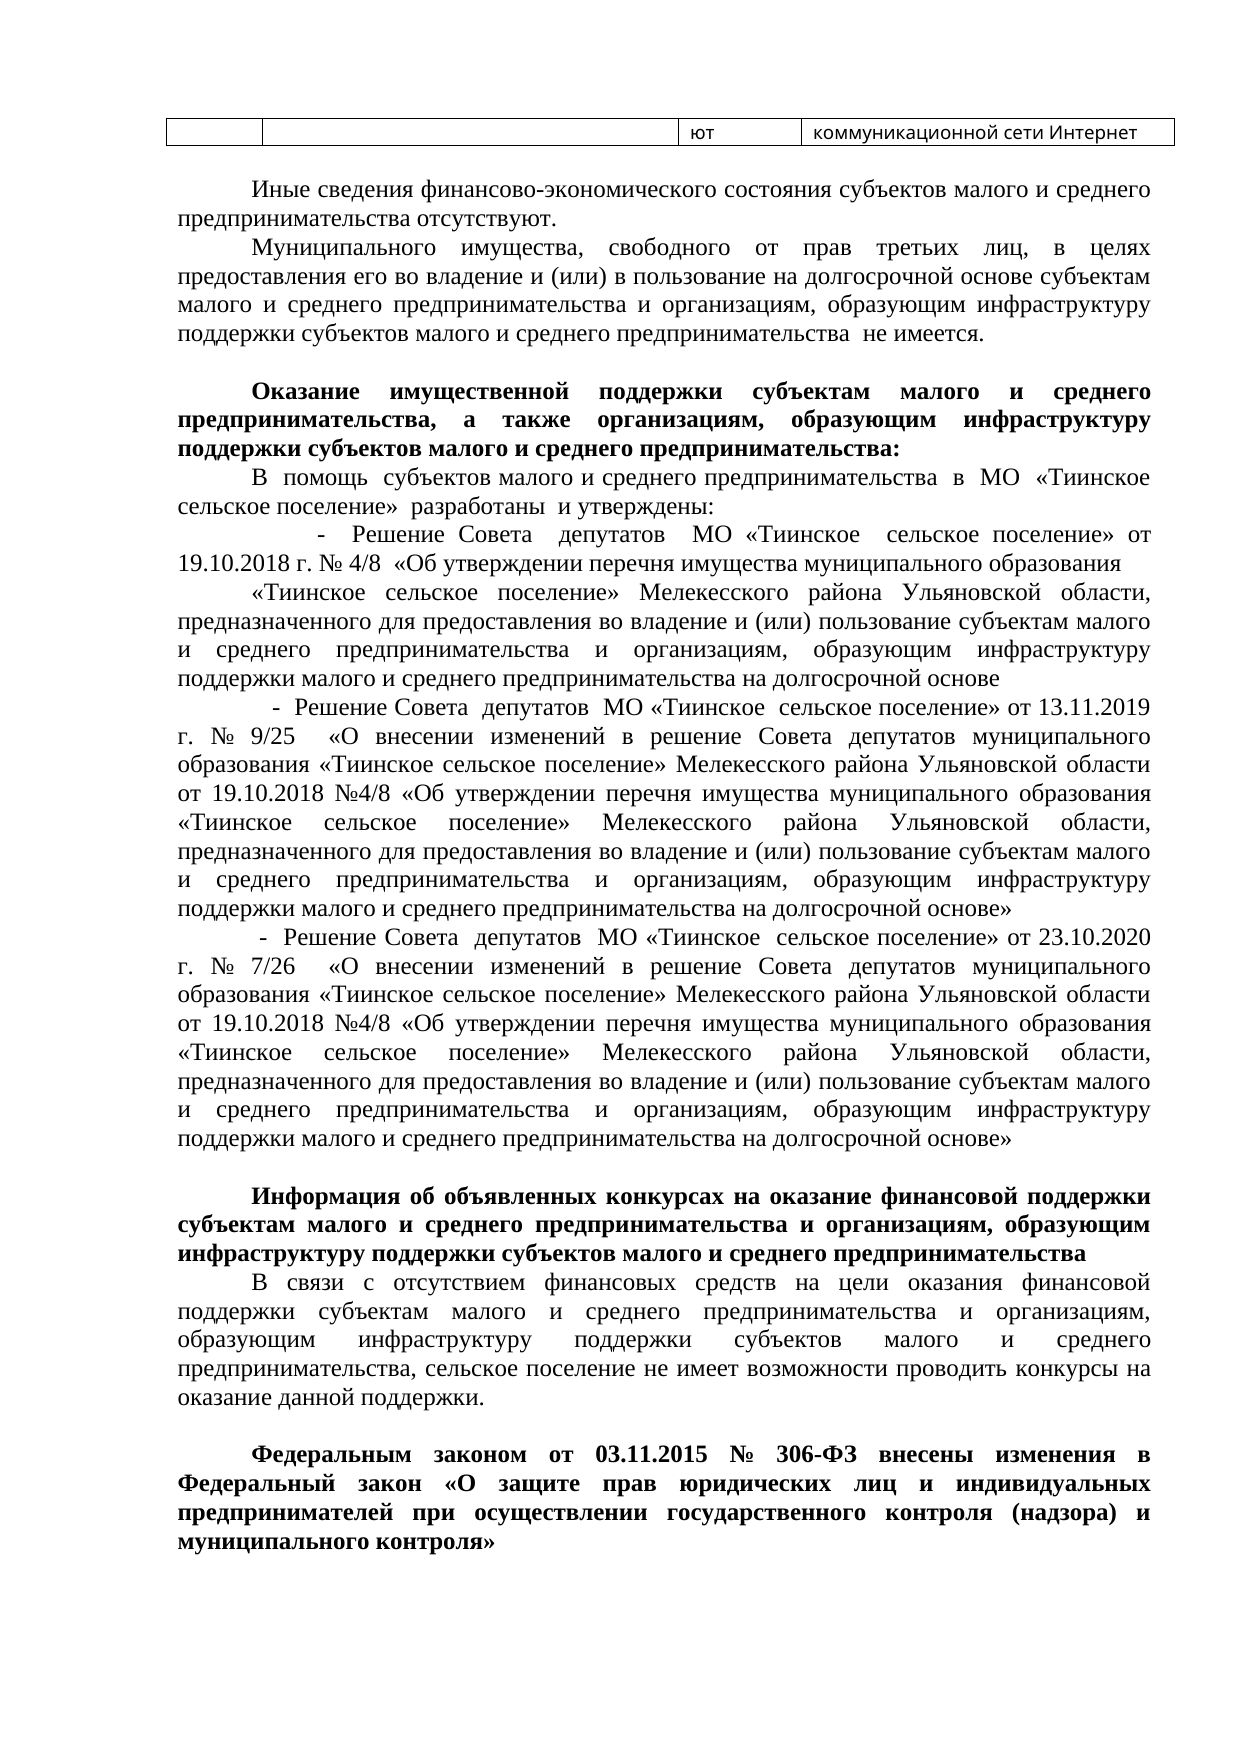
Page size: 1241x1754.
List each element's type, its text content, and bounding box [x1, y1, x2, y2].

text - Решение Совета депутатов МО «Тиинское сельское поселение» от 23.10.2020 г. № 7/26 «О внесении изменений в решение Совета депутатов муниципального образования «Тиинское сельское поселение» Мелекесского района Ульяновской области от 19.10.2018 №4/8 «Об утверждении перечня имущества муниципального образования «Тиинское сельское поселение» Мелекесского района Ульяновской области, предназначенного для предоставления во владение и (или) пользование субъектам малого и среднего предпринимательства и организациям, образующим инфраструктуру поддержки малого и среднего предпринимательства на долгосрочной основе» [177, 922, 1152, 1152]
text Муниципального имущества, свободного от прав третьих лиц, в целях предоставления его во владение и (или) в пользование на долгосрочной основе субъектам малого и среднего предпринимательства и организациям, образующим инфраструктуру поддержки субъектов малого и среднего предпринимательства не имеется. [177, 232, 1152, 347]
text В связи с отсутствием финансовых средств на цели оказания финансовой поддержки субъектам малого и среднего предпринимательства и организациям, образующим инфраструктуру поддержки субъектов малого и среднего предпринимательства, сельское поселение не имеет возможности проводить конкурсы на оказание данной поддержки. [177, 1267, 1152, 1411]
text Иные сведения финансово-экономического состояния субъектов малого и среднего предпринимательства отсутствуют. [177, 174, 1152, 232]
text - Решение Совета депутатов МО «Тиинское сельское поселение» от 13.11.2019 г. № 9/25 «О внесении изменений в решение Совета депутатов муниципального образования «Тиинское сельское поселение» Мелекесского района Ульяновской области от 19.10.2018 №4/8 «Об утверждении перечня имущества муниципального образования «Тиинское сельское поселение» Мелекесского района Ульяновской области, предназначенного для предоставления во владение и (или) пользование субъектам малого и среднего предпринимательства и организациям, образующим инфраструктуру поддержки малого и среднего предпринимательства на долгосрочной основе» [177, 692, 1152, 922]
text Оказание имущественной поддержки субъектам малого и среднего предпринимательства, а также организациям, образующим инфраструктуру поддержки субъектов малого и среднего предпринимательства: [177, 376, 1152, 462]
text В помощь субъектов малого и среднего предпринимательства в МО «Тиинское сельское поселение» разработаны и утверждены: [177, 462, 1152, 519]
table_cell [263, 119, 678, 145]
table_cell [679, 119, 801, 145]
text - Решение Совета депутатов МО «Тиинское сельское поселение» от 19.10.2018 г. № 4/8 «Об утверждении перечня имущества муниципального образования [177, 519, 1152, 577]
text Информация об объявленных конкурсах на оказание финансовой поддержки субъектам малого и среднего предпринимательства и организациям, образующим инфраструктуру поддержки субъектов малого и среднего предпринимательства [177, 1181, 1152, 1267]
table_cell 59 [167, 119, 262, 145]
text «Тиинское сельское поселение» Мелекесского района Ульяновской области, предназначенного для предоставления во владение и (или) пользование субъектам малого и среднего предпринимательства и организациям, образующим инфраструктуру поддержки малого и среднего предпринимательства на долгосрочной основе [177, 577, 1152, 692]
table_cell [802, 119, 1174, 145]
text Федеральным законом от 03.11.2015 № 306-ФЗ внесены изменения в Федеральный закон «О защите прав юридических лиц и индивидуальных предпринимателей при осуществлении государственного контроля (надзора) и муниципального контроля» [177, 1439, 1152, 1554]
